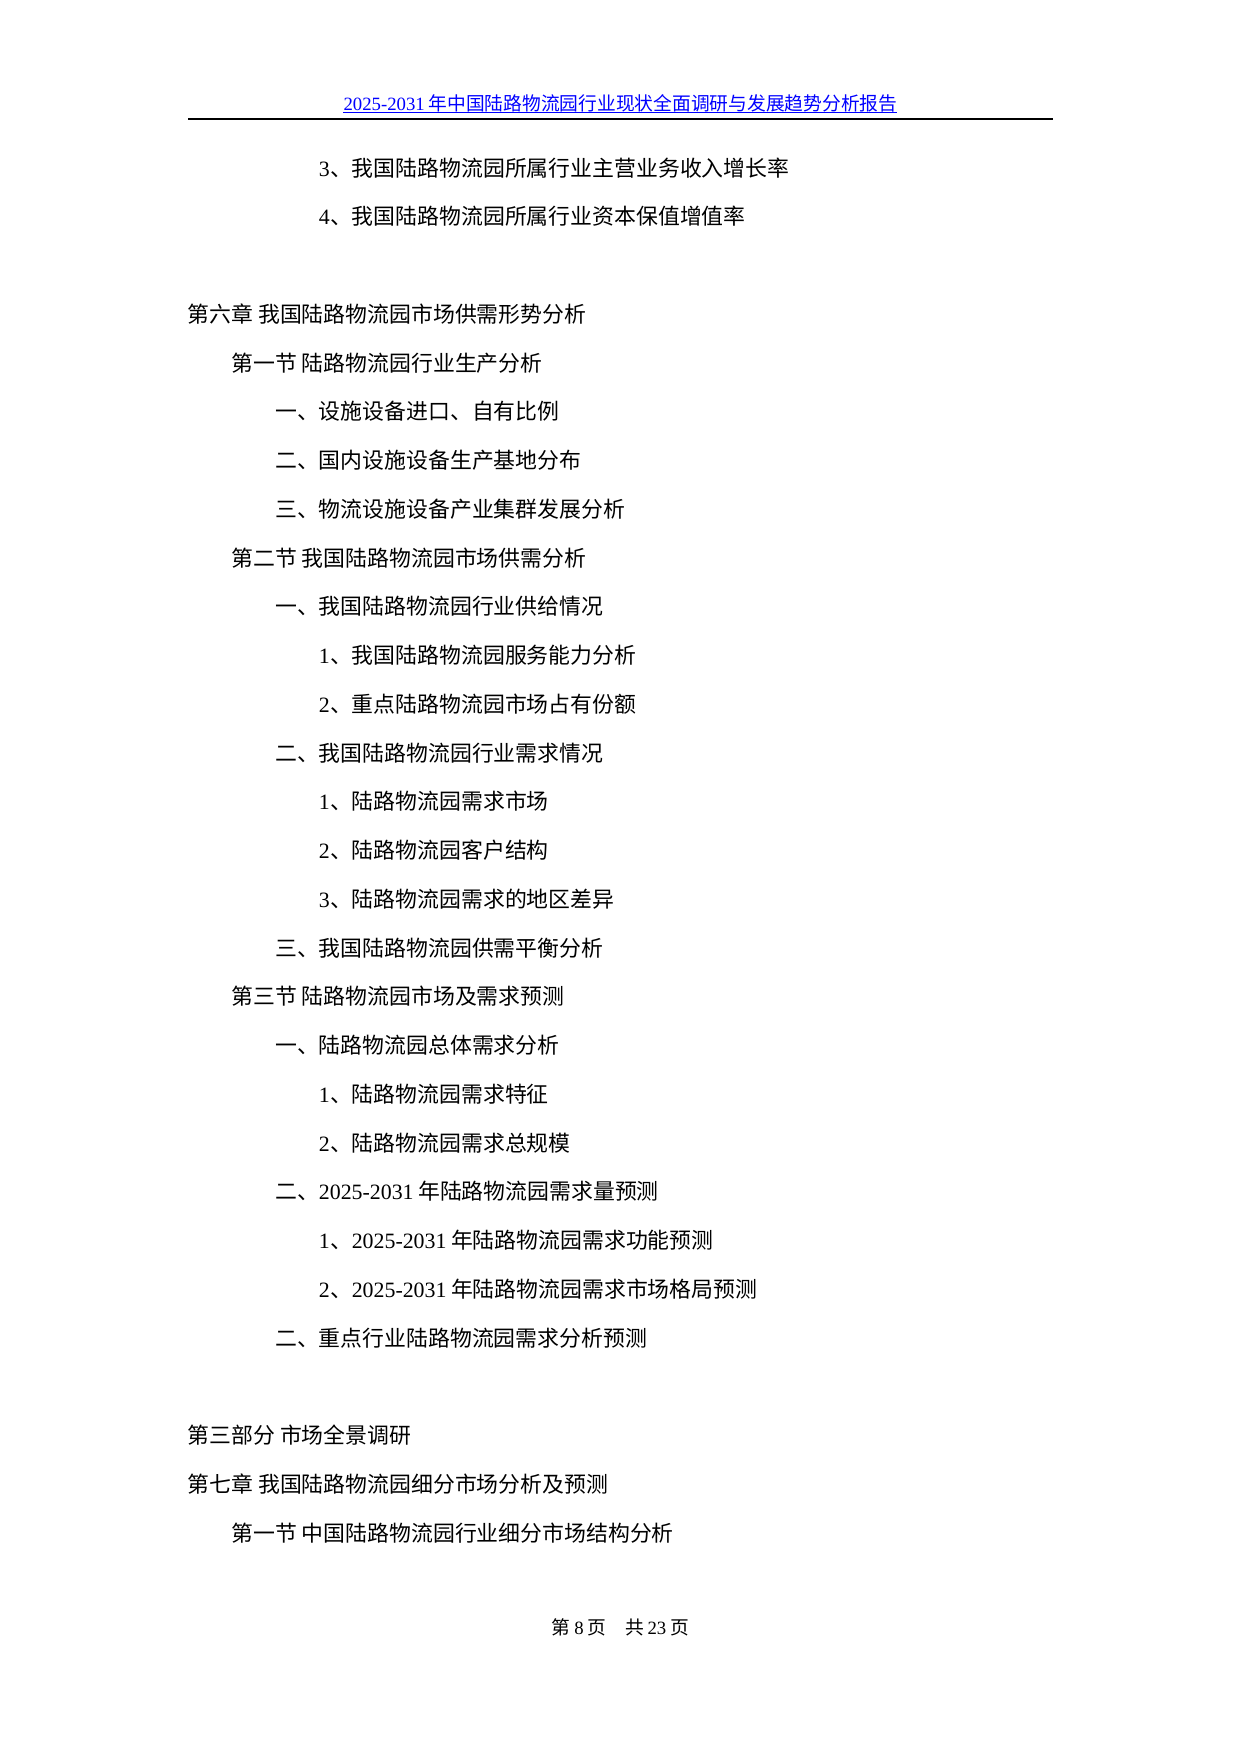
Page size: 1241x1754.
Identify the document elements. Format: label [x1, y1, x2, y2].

text [187, 150, 1053, 1548]
